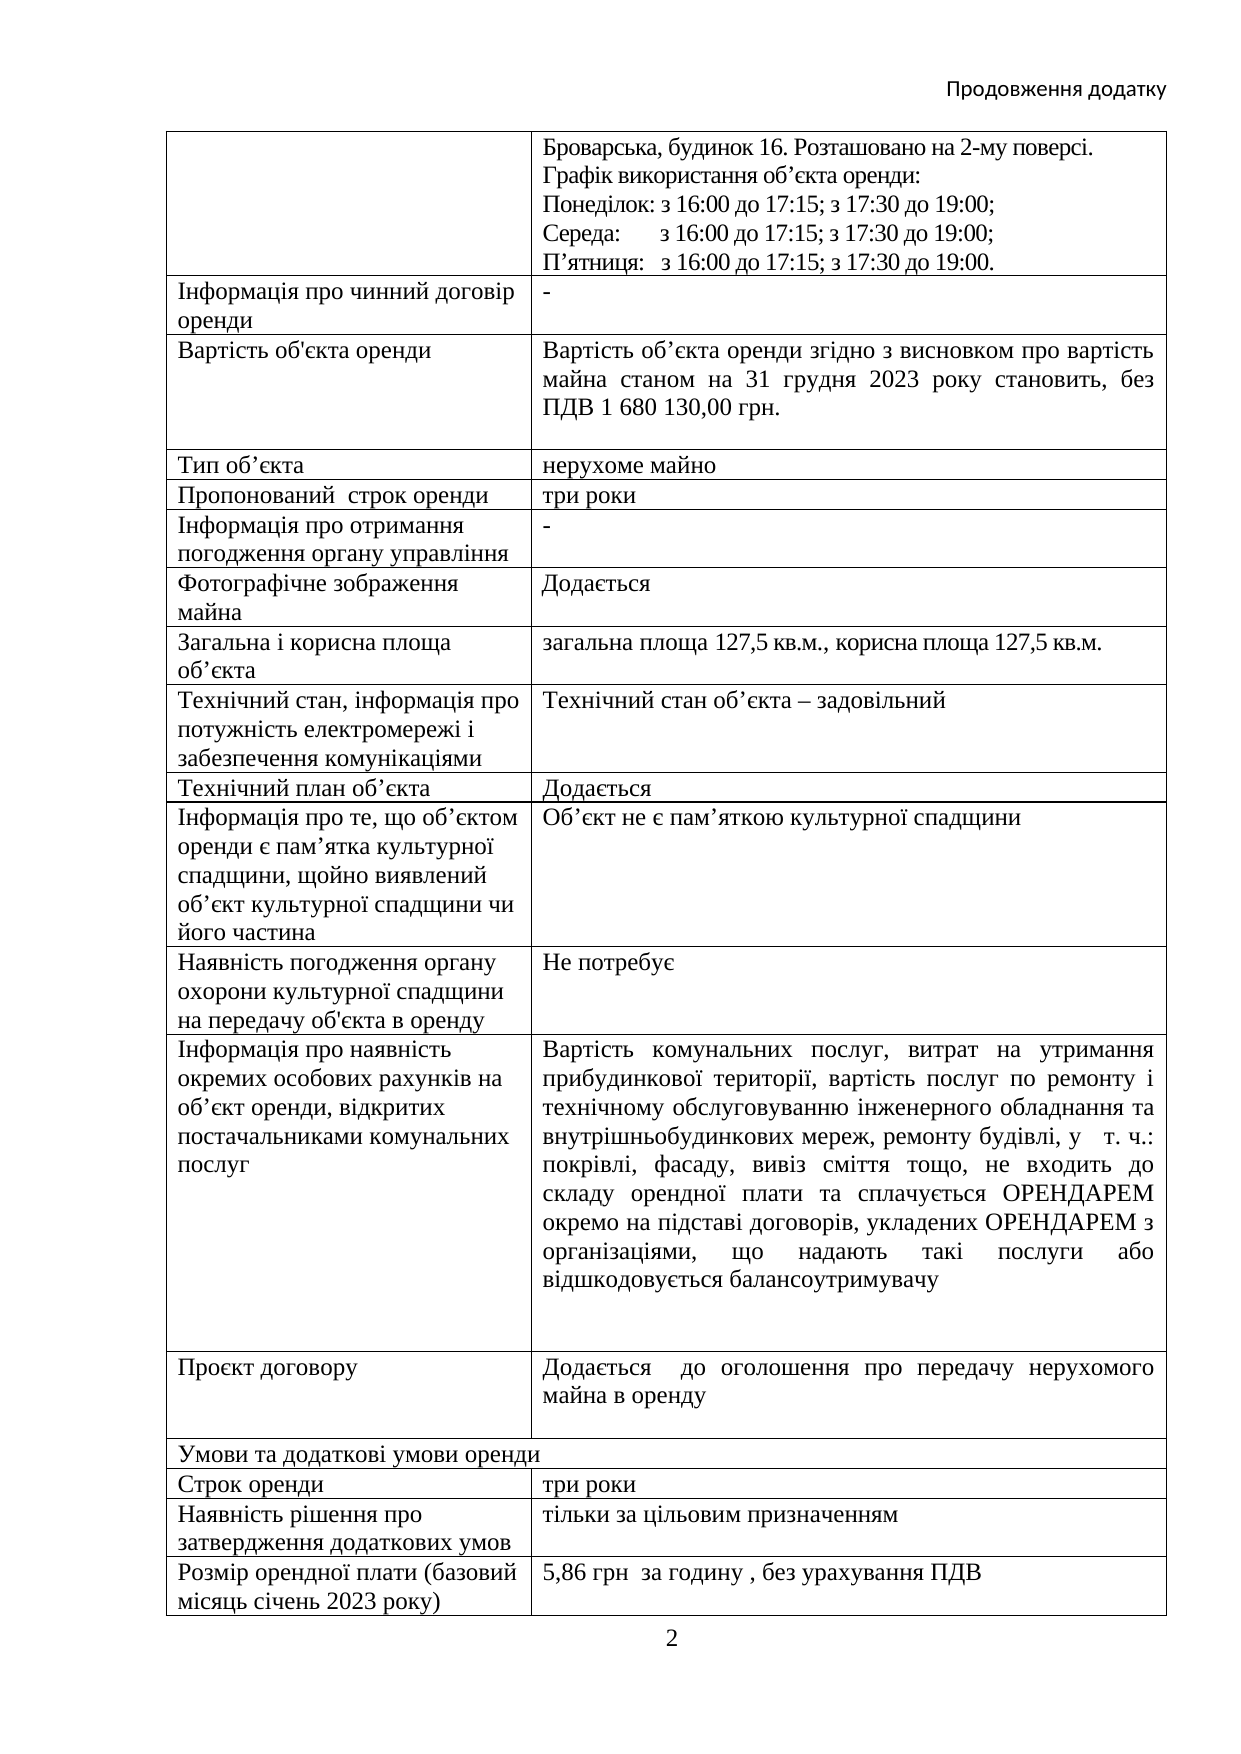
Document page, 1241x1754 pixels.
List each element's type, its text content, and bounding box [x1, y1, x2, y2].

table_cell Інформація про наявність окремих особових рахунків на об’єкт оренди, відкритих постачальниками комунальних послуг [167, 1035, 531, 1351]
table_cell Додається [532, 773, 1166, 801]
table_cell Вартість комунальних послуг, витрат на утримання прибудинкової території, вартість послуг по ремонту і технічному обслуговуванню інженерного обладнання та внутрішньобудинкових мереж, ремонту будівлі, у т. ч.: покрівлі, фасаду, вивіз сміття тощо, не входить до складу орендної плати та сплачується ОРЕНДАРЕМ окремо на підставі договорів, укладених ОРЕНДАРЕМ з організаціями, що надають такі послуги або відшкодовується балансоутримувачу [532, 1035, 1166, 1351]
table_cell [532, 132, 1166, 275]
table_cell Не потребує [532, 947, 1166, 1033]
table_cell Інформація про чинний договір оренди [167, 276, 531, 334]
table_cell Пропонований строк оренди [167, 480, 531, 509]
table_cell Технічний стан об’єкта – задовільний [532, 685, 1166, 772]
table_cell Тип об’єкта [167, 450, 531, 479]
table_cell Умови та додаткові умови оренди [167, 1439, 1166, 1468]
table_cell - [532, 276, 1166, 334]
table_cell 5,86 грн за годину , без урахування ПДВ [532, 1557, 1166, 1615]
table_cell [167, 132, 531, 275]
table_cell три роки [532, 1469, 1166, 1498]
table_cell три роки [532, 480, 1166, 509]
table_cell Строк оренди [167, 1469, 531, 1498]
table_cell Наявність рішення про затвердження додаткових умов [167, 1499, 531, 1556]
table_cell Вартість об'єкта оренди [167, 335, 531, 449]
table_cell Додається [532, 568, 1166, 626]
table_cell Фотографічне зображення майна [167, 568, 531, 626]
table_cell тільки за цільовим призначенням [532, 1499, 1166, 1556]
table_cell Технічний план об’єкта [167, 773, 531, 801]
table_cell Наявність погодження органу охорони культурної спадщини на передачу об'єкта в оренду [167, 947, 531, 1033]
table_cell Розмір орендної плати (базовий місяць січень 2023 року) [167, 1557, 531, 1615]
table_cell Загальна і корисна площа об’єкта [167, 627, 531, 684]
table_cell Технічний стан, інформація про потужність електромережі і забезпечення комунікаціями [167, 685, 531, 772]
table_cell Інформація про отримання погодження органу управління [167, 510, 531, 567]
table_cell - [532, 510, 1166, 567]
table_cell Проєкт договору [167, 1352, 531, 1438]
table_cell загальна площа 127,5 кв.м., корисна площа 127,5 кв.м. [532, 627, 1166, 684]
table_cell Інформація про те, що об’єктом оренди є пам’ятка культурної спадщини, щойно виявлений об’єкт культурної спадщини чи його частина [167, 803, 531, 946]
table_cell нерухоме майно [532, 450, 1166, 479]
table_cell Об’єкт не є пам’яткою культурної спадщини [532, 803, 1166, 946]
table_cell Додається до оголошення про передачу нерухомого майна в оренду [532, 1352, 1166, 1438]
table_cell Вартість об’єкта оренди згідно з висновком про вартість майна станом на 31 грудня 2023 року становить, без ПДВ 1 680 130,00 грн. [532, 335, 1166, 449]
